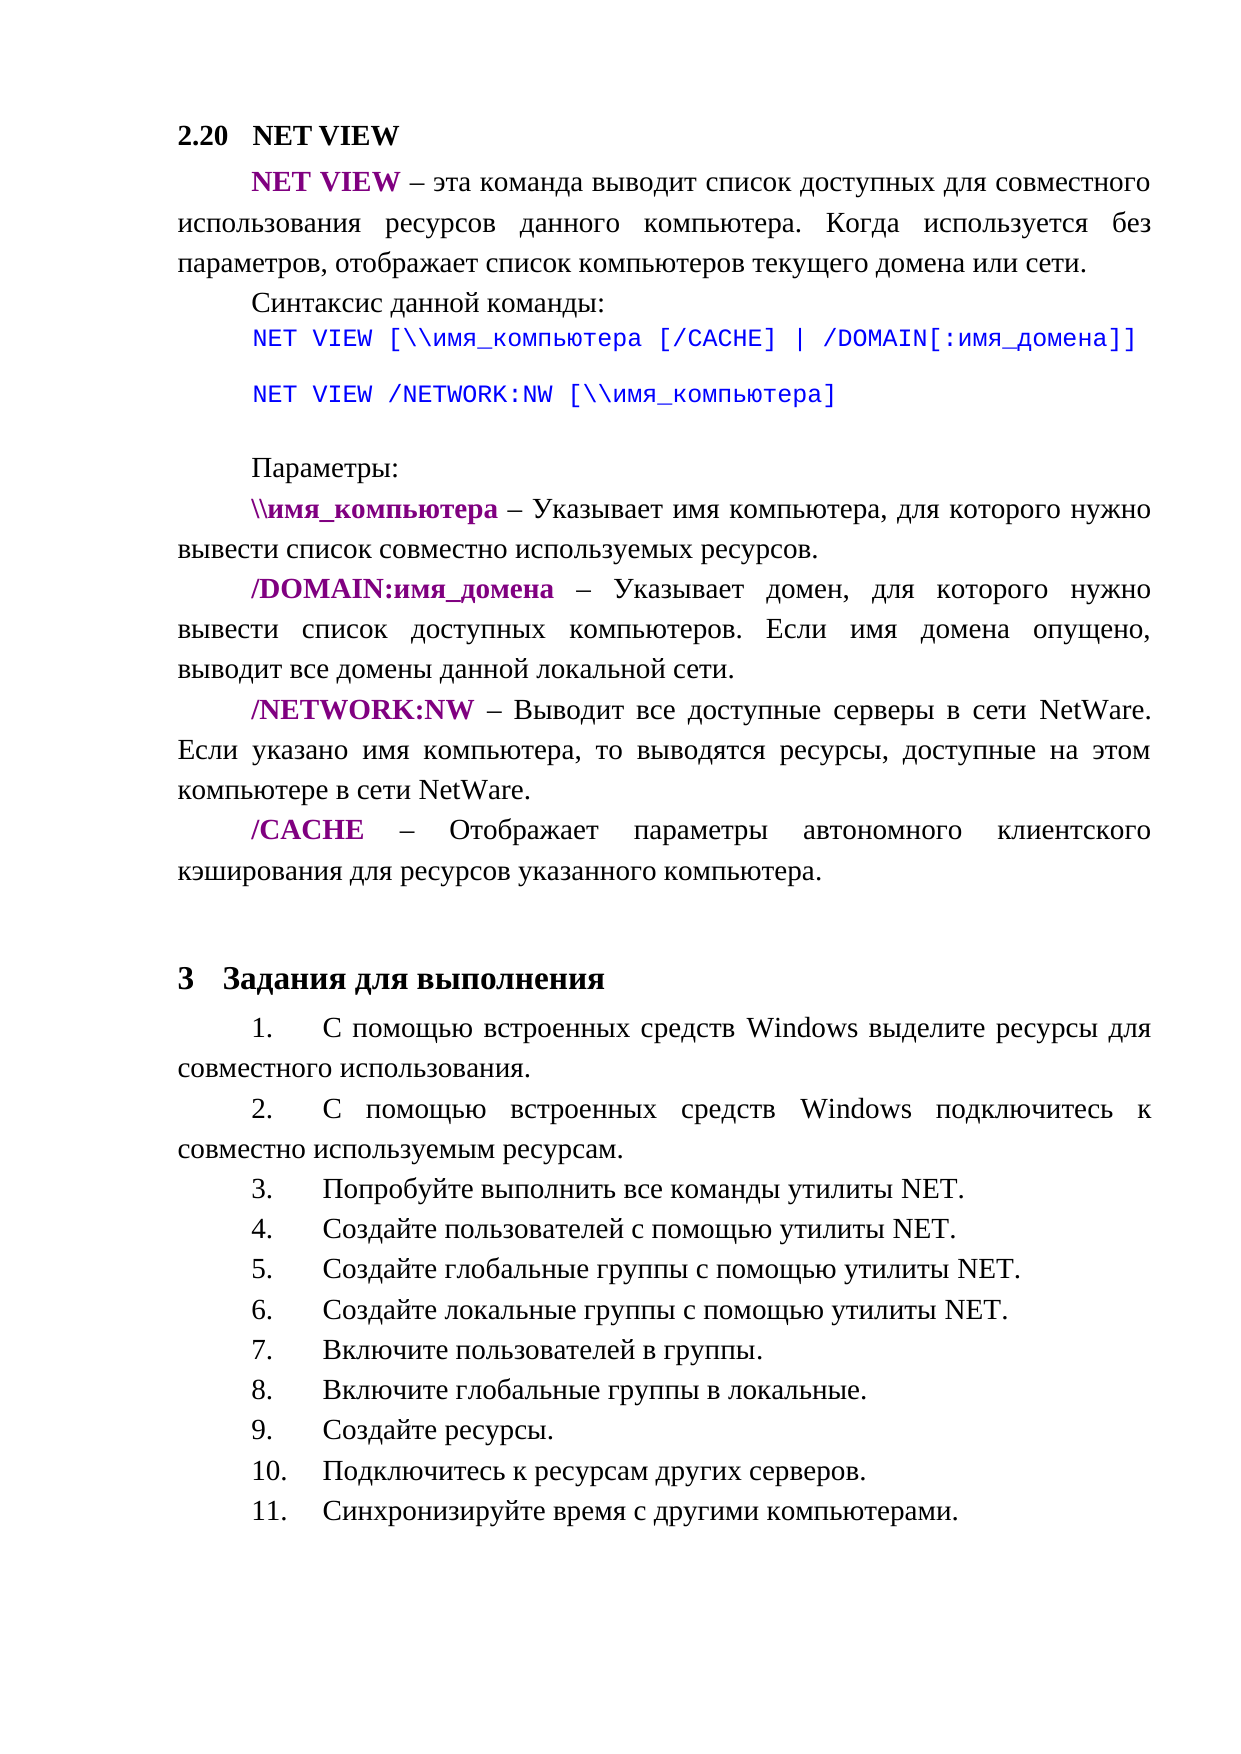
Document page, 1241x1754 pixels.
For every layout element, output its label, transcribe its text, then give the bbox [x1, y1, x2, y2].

list Создайте ресурсы. [177, 1412, 1152, 1446]
text NET VIEW [\\имя_компьютера [/CACHE] | /DOMAIN[:имя_домена]] [252, 325, 1152, 354]
list С помощью встроенных средств Windows выделите ресурсы для совместного использования. [177, 1010, 1152, 1084]
list Создайте пользователей с помощью утилиты NET. [177, 1211, 1152, 1245]
text /CACHE – Отображает параметры автономного клиентского кэширования для ресурсов указанного компьютера. [177, 812, 1152, 886]
list Подключитесь к ресурсам других серверов. [177, 1453, 1152, 1486]
list Включите пользователей в группы. [177, 1332, 1152, 1366]
text Параметры: [177, 451, 1152, 484]
text NET VIEW – эта команда выводит список доступных для совместного использования ресурсов данного компьютера. Когда используется без параметров, отображает список компьютеров текущего домена или сети. [177, 164, 1152, 278]
text NET VIEW /NETWORK:NW [\\имя_компьютера] [252, 382, 1152, 410]
list Попробуйте выполнить все команды утилиты NET. [177, 1171, 1152, 1205]
subtitle Задания для выполнения [177, 958, 1152, 996]
text /DOMAIN:имя_домена – Указывает домен, для которого нужно вывести список доступных компьютеров. Если имя домена опущено, выводит все домены данной локальной сети. [177, 571, 1152, 685]
subtitle NET VIEW [177, 118, 1152, 152]
text Синтаксис данной команды: [177, 285, 1152, 319]
list С помощью встроенных средств Windows подключитесь к совместно используемым ресурсам. [177, 1091, 1152, 1164]
list Включите глобальные группы в локальные. [177, 1372, 1152, 1406]
text /NETWORK:NW – Выводит все доступные серверы в сети NetWare. Если указано имя компьютера, то выводятся ресурсы, доступные на этом компьютере в сети NetWare. [177, 692, 1152, 806]
list Синхронизируйте время с другими компьютерами. [177, 1493, 1152, 1526]
list Создайте глобальные группы с помощью утилиты NET. [177, 1252, 1152, 1285]
text \\имя_компьютера – Указывает имя компьютера, для которого нужно вывести список совместно используемых ресурсов. [177, 491, 1152, 564]
list Создайте локальные группы с помощью утилиты NET. [177, 1292, 1152, 1325]
